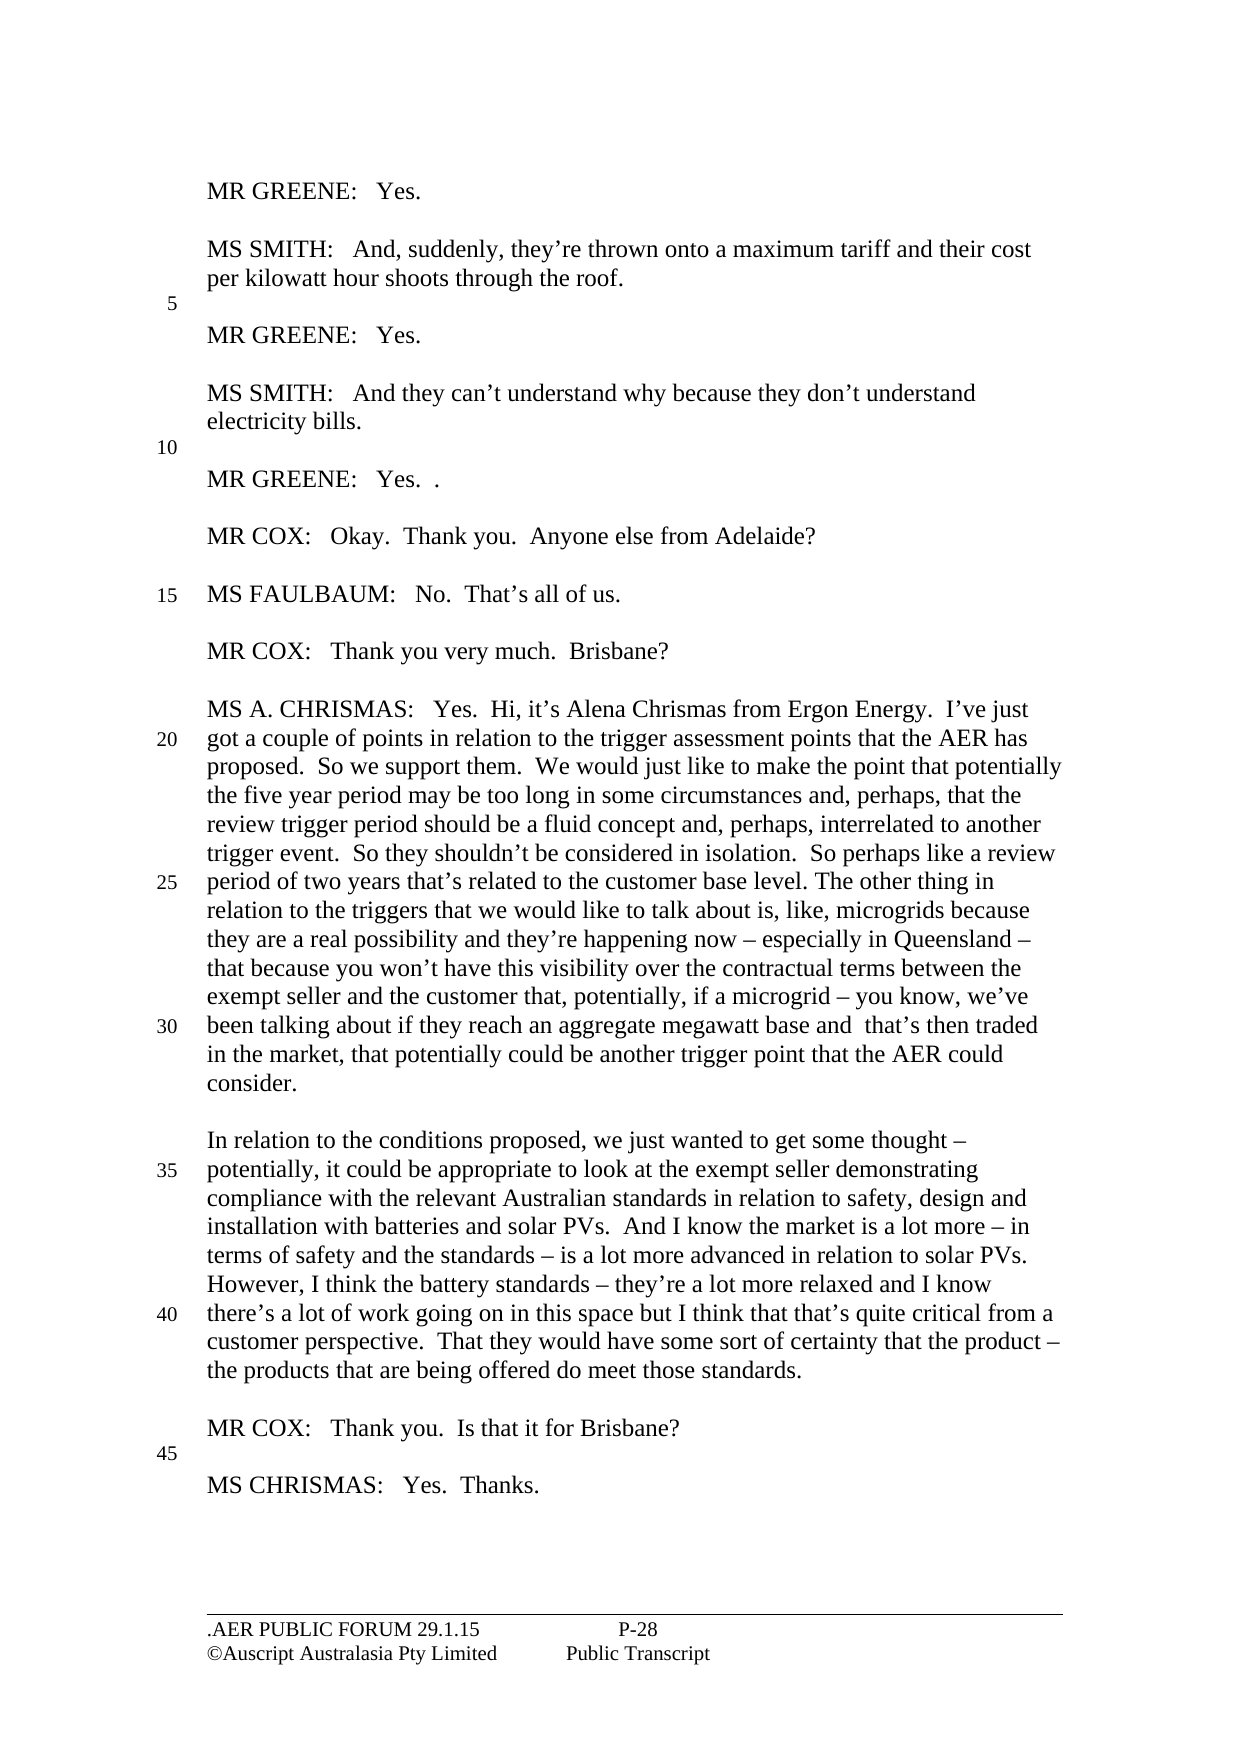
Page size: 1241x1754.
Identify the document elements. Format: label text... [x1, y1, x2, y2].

text MR GREENE: Yes. [207, 176, 1063, 205]
text MR GREENE: Yes. [207, 320, 1063, 349]
text MR COX: Okay. Thank you. Anyone else from Adelaide? [207, 521, 1063, 550]
text MS SMITH: And, suddenly, they’re thrown onto a maximum tariff and their cost per kilowatt hour shoots through the roof. [207, 234, 1063, 291]
text In relation to the conditions proposed, we just wanted to get some thought – potentially, it could be appropriate to look at the exempt seller demonstrating compliance with the relevant Australian standards in relation to safety, design and installation with batteries and solar PVs. And I know the market is a lot more – in terms of safety and the standards – is a lot more advanced in relation to solar PVs. However, I think the battery standards – they’re a lot more relaxed and I know there’s a lot of work going on in this space but I think that that’s quite critical from a customer perspective. That they would have some sort of certainty that the product – the products that are being offered do meet those standards. [207, 1125, 1063, 1384]
text MR COX: Thank you very much. Brisbane? [207, 636, 1063, 665]
text MS SMITH: And they can’t understand why because they don’t understand electricity bills. [207, 378, 1063, 435]
text MS CHRISMAS: Yes. Thanks. [207, 1470, 1063, 1499]
text MS A. CHRISMAS: Yes. Hi, it’s Alena Chrismas from Ergon Energy. I’ve just got a couple of points in relation to the trigger assessment points that the AER has proposed. So we support them. We would just like to make the point that potentially the five year period may be too long in some circumstances and, perhaps, that the review trigger period should be a fluid concept and, perhaps, interrelated to another trigger event. So they shouldn’t be considered in isolation. So perhaps like a review period of two years that’s related to the customer base level. The other thing in relation to the triggers that we would like to talk about is, like, microgrids because they are a real possibility and they’re happening now – especially in Queensland – that because you won’t have this visibility over the contractual terms between the exempt seller and the customer that, potentially, if a microgrid – you know, we’ve been talking about if they reach an aggregate megawatt base and that’s then traded in the market, that potentially could be another trigger point that the AER could consider. [207, 694, 1063, 1096]
text MR GREENE: Yes. . [207, 464, 1063, 493]
text MS FAULBAUM: No. That’s all of us. [207, 579, 1063, 608]
text MR COX: Thank you. Is that it for Brisbane? [207, 1413, 1063, 1441]
